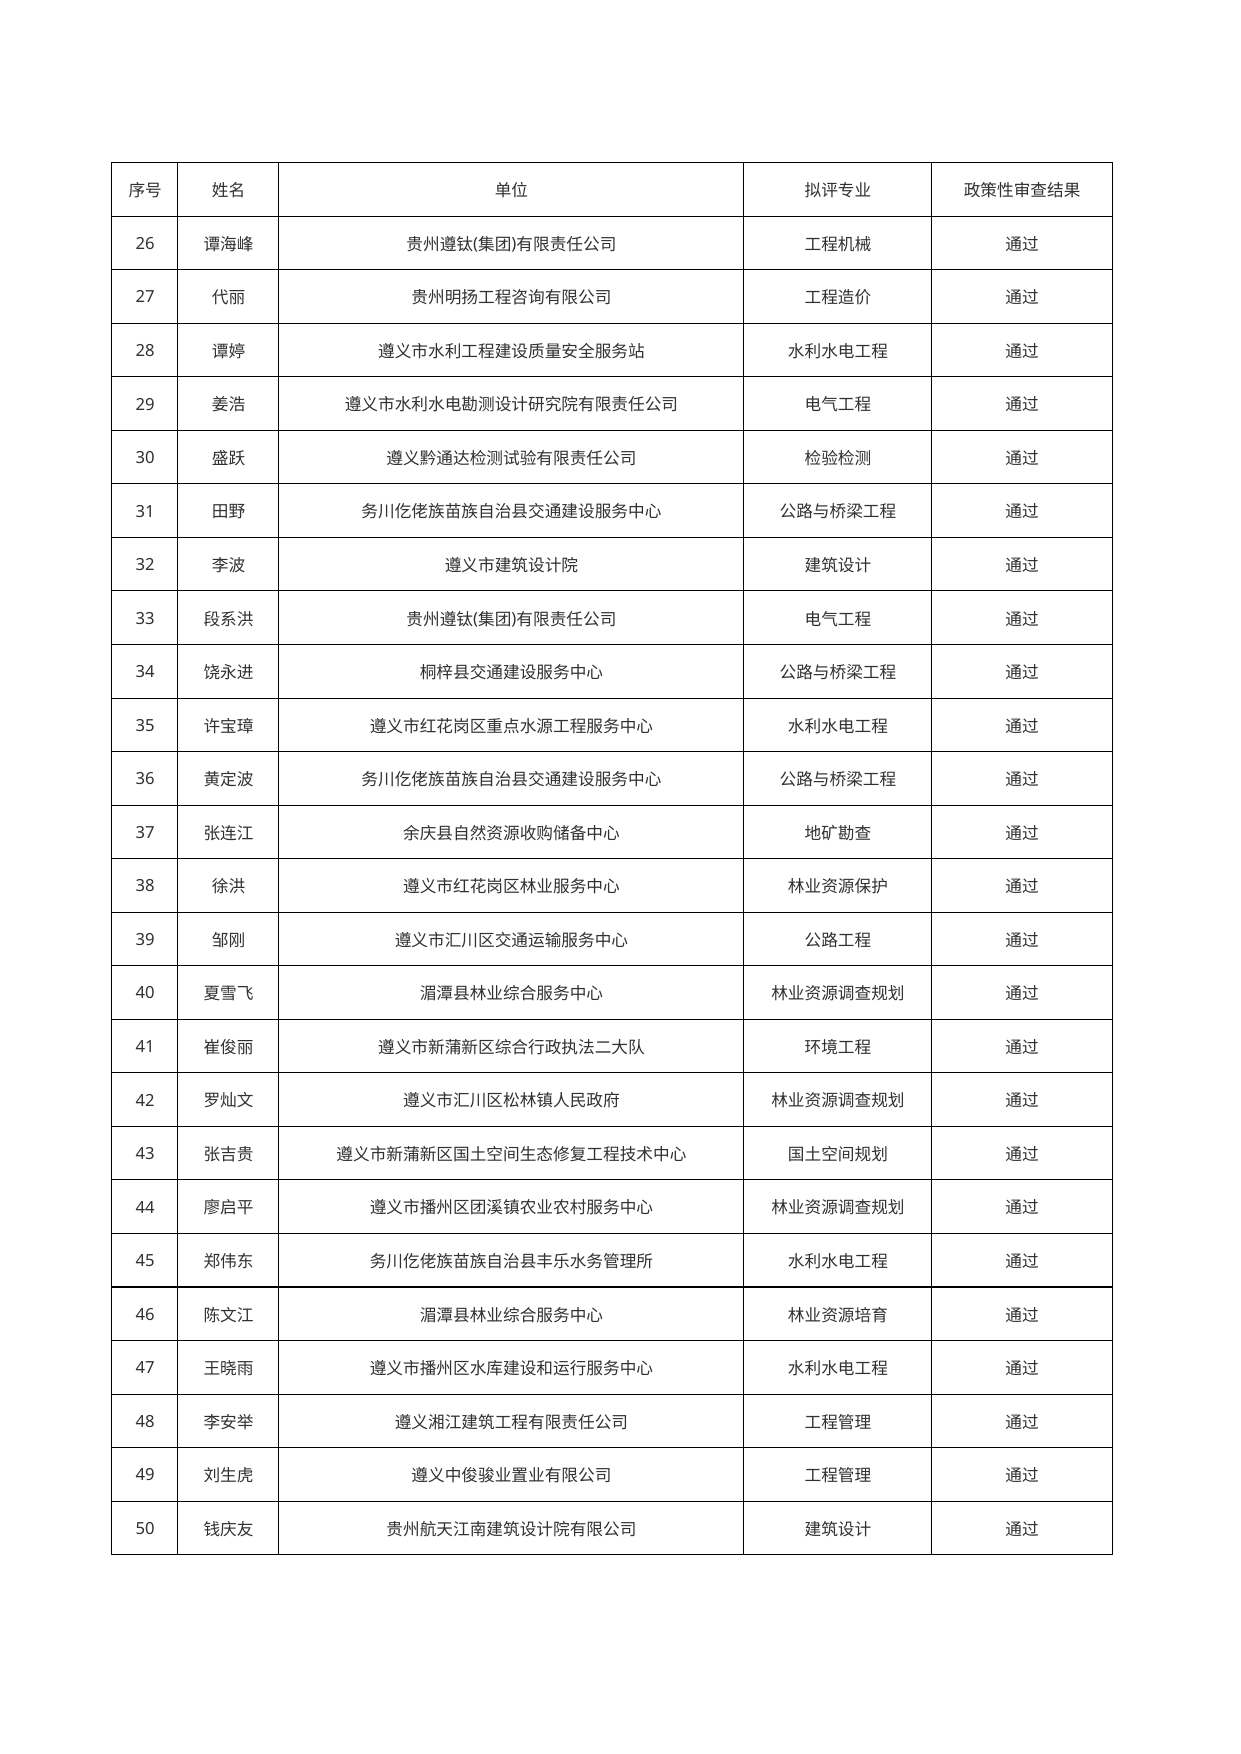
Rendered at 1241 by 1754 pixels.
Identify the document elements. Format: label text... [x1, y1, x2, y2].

table_cell 余庆县自然资源收购储备中心 [279, 806, 743, 858]
table_cell 通过 [932, 752, 1112, 804]
table_cell 遵义市水利工程建设质量安全服务站 [279, 324, 743, 376]
table_cell 公路与桥梁工程 [744, 484, 931, 537]
table_cell 李波 [178, 538, 278, 590]
table_cell 王晓雨 [178, 1341, 278, 1393]
table_cell 通过 [932, 1180, 1112, 1233]
table_cell 26 [112, 217, 177, 269]
table_cell 通过 [932, 913, 1112, 965]
table_cell 通过 [932, 591, 1112, 644]
table_cell 44 [112, 1180, 177, 1233]
table_cell 湄潭县林业综合服务中心 [279, 966, 743, 1019]
table_cell 水利水电工程 [744, 324, 931, 376]
table_cell 36 [112, 752, 177, 804]
table_cell 通过 [932, 1502, 1112, 1554]
table_cell 邹刚 [178, 913, 278, 965]
table_cell 公路与桥梁工程 [744, 645, 931, 697]
table_cell 遵义市播州区水库建设和运行服务中心 [279, 1341, 743, 1393]
table_cell 遵义市建筑设计院 [279, 538, 743, 590]
table_cell 序号 [112, 163, 177, 216]
table_cell 郑伟东 [178, 1234, 278, 1286]
table_cell 罗灿文 [178, 1073, 278, 1126]
table_cell 27 [112, 270, 177, 323]
table_cell 遵义市红花岗区重点水源工程服务中心 [279, 699, 743, 751]
table_cell 工程造价 [744, 270, 931, 323]
table_cell 通过 [932, 1127, 1112, 1179]
table_cell 48 [112, 1395, 177, 1447]
table_cell 通过 [932, 431, 1112, 483]
table_cell 湄潭县林业综合服务中心 [279, 1288, 743, 1340]
table_cell 47 [112, 1341, 177, 1393]
table_cell 谭海峰 [178, 217, 278, 269]
table_cell 地矿勘查 [744, 806, 931, 858]
table_cell 通过 [932, 1341, 1112, 1393]
table_cell 林业资源调查规划 [744, 966, 931, 1019]
table_cell 务川仡佬族苗族自治县交通建设服务中心 [279, 752, 743, 804]
table_cell 遵义市新蒲新区综合行政执法二大队 [279, 1020, 743, 1072]
table_cell 遵义市汇川区松林镇人民政府 [279, 1073, 743, 1126]
table_cell 38 [112, 859, 177, 912]
table_cell 28 [112, 324, 177, 376]
table_cell 李安举 [178, 1395, 278, 1447]
table_cell 通过 [932, 1288, 1112, 1340]
table_cell 通过 [932, 859, 1112, 912]
table_cell 通过 [932, 484, 1112, 537]
table_cell 政策性审查结果 [932, 163, 1112, 216]
table_cell 许宝璋 [178, 699, 278, 751]
table_cell 林业资源保护 [744, 859, 931, 912]
table_cell 贵州遵钛(集团)有限责任公司 [279, 217, 743, 269]
table_cell 遵义市汇川区交通运输服务中心 [279, 913, 743, 965]
table_cell 遵义市播州区团溪镇农业农村服务中心 [279, 1180, 743, 1233]
table_cell 林业资源调查规划 [744, 1073, 931, 1126]
table_cell 刘生虎 [178, 1448, 278, 1501]
table_cell 通过 [932, 806, 1112, 858]
table_cell 张吉贵 [178, 1127, 278, 1179]
table_cell 电气工程 [744, 377, 931, 430]
table_cell 50 [112, 1502, 177, 1554]
table_cell 公路工程 [744, 913, 931, 965]
table_cell 工程管理 [744, 1448, 931, 1501]
table_cell 水利水电工程 [744, 699, 931, 751]
table_cell 33 [112, 591, 177, 644]
table_cell 通过 [932, 217, 1112, 269]
table_cell 42 [112, 1073, 177, 1126]
table_cell 通过 [932, 1234, 1112, 1286]
table_cell 拟评专业 [744, 163, 931, 216]
table_cell 田野 [178, 484, 278, 537]
table_cell 通过 [932, 645, 1112, 697]
table_cell 姓名 [178, 163, 278, 216]
table_cell 49 [112, 1448, 177, 1501]
table_cell 电气工程 [744, 591, 931, 644]
table_cell 张连江 [178, 806, 278, 858]
table_cell 务川仡佬族苗族自治县丰乐水务管理所 [279, 1234, 743, 1286]
table_cell 检验检测 [744, 431, 931, 483]
table_cell 32 [112, 538, 177, 590]
table_cell 林业资源培育 [744, 1288, 931, 1340]
table_cell 遵义中俊骏业置业有限公司 [279, 1448, 743, 1501]
table_cell 通过 [932, 270, 1112, 323]
table_cell 水利水电工程 [744, 1341, 931, 1393]
table_cell 39 [112, 913, 177, 965]
table_cell 环境工程 [744, 1020, 931, 1072]
table_cell 34 [112, 645, 177, 697]
table_cell 廖启平 [178, 1180, 278, 1233]
table_cell 谭婷 [178, 324, 278, 376]
table_cell 公路与桥梁工程 [744, 752, 931, 804]
table_cell 41 [112, 1020, 177, 1072]
table_cell 31 [112, 484, 177, 537]
table_cell 夏雪飞 [178, 966, 278, 1019]
table_cell 代丽 [178, 270, 278, 323]
table_cell 国土空间规划 [744, 1127, 931, 1179]
table_cell 通过 [932, 699, 1112, 751]
table_cell 水利水电工程 [744, 1234, 931, 1286]
table_cell 陈文江 [178, 1288, 278, 1340]
table_cell 建筑设计 [744, 538, 931, 590]
table_cell 崔俊丽 [178, 1020, 278, 1072]
table_cell 通过 [932, 324, 1112, 376]
table_cell 工程机械 [744, 217, 931, 269]
table_cell 37 [112, 806, 177, 858]
table_cell 段系洪 [178, 591, 278, 644]
table_cell 遵义市水利水电勘测设计研究院有限责任公司 [279, 377, 743, 430]
table_cell 贵州遵钛(集团)有限责任公司 [279, 591, 743, 644]
table_cell 通过 [932, 966, 1112, 1019]
table_cell 遵义黔通达检测试验有限责任公司 [279, 431, 743, 483]
table_cell 单位 [279, 163, 743, 216]
table_cell 30 [112, 431, 177, 483]
table_cell 工程管理 [744, 1395, 931, 1447]
table_cell 45 [112, 1234, 177, 1286]
table_cell 饶永进 [178, 645, 278, 697]
table_cell 林业资源调查规划 [744, 1180, 931, 1233]
table_cell 姜浩 [178, 377, 278, 430]
table_cell 遵义湘江建筑工程有限责任公司 [279, 1395, 743, 1447]
table_cell 通过 [932, 538, 1112, 590]
table_cell 建筑设计 [744, 1502, 931, 1554]
table_cell 贵州明扬工程咨询有限公司 [279, 270, 743, 323]
table_cell 贵州航天江南建筑设计院有限公司 [279, 1502, 743, 1554]
table_cell 通过 [932, 377, 1112, 430]
table_cell 徐洪 [178, 859, 278, 912]
table_cell 46 [112, 1288, 177, 1340]
table_cell 黄定波 [178, 752, 278, 804]
table_cell 务川仡佬族苗族自治县交通建设服务中心 [279, 484, 743, 537]
table_cell 通过 [932, 1073, 1112, 1126]
table_cell 遵义市红花岗区林业服务中心 [279, 859, 743, 912]
table_cell 通过 [932, 1448, 1112, 1501]
table_cell 遵义市新蒲新区国土空间生态修复工程技术中心 [279, 1127, 743, 1179]
table_cell 29 [112, 377, 177, 430]
table_cell 桐梓县交通建设服务中心 [279, 645, 743, 697]
table_cell 通过 [932, 1395, 1112, 1447]
table_cell 43 [112, 1127, 177, 1179]
table_cell 40 [112, 966, 177, 1019]
table_cell 钱庆友 [178, 1502, 278, 1554]
table_cell 35 [112, 699, 177, 751]
table_cell 通过 [932, 1020, 1112, 1072]
table_cell 盛跃 [178, 431, 278, 483]
